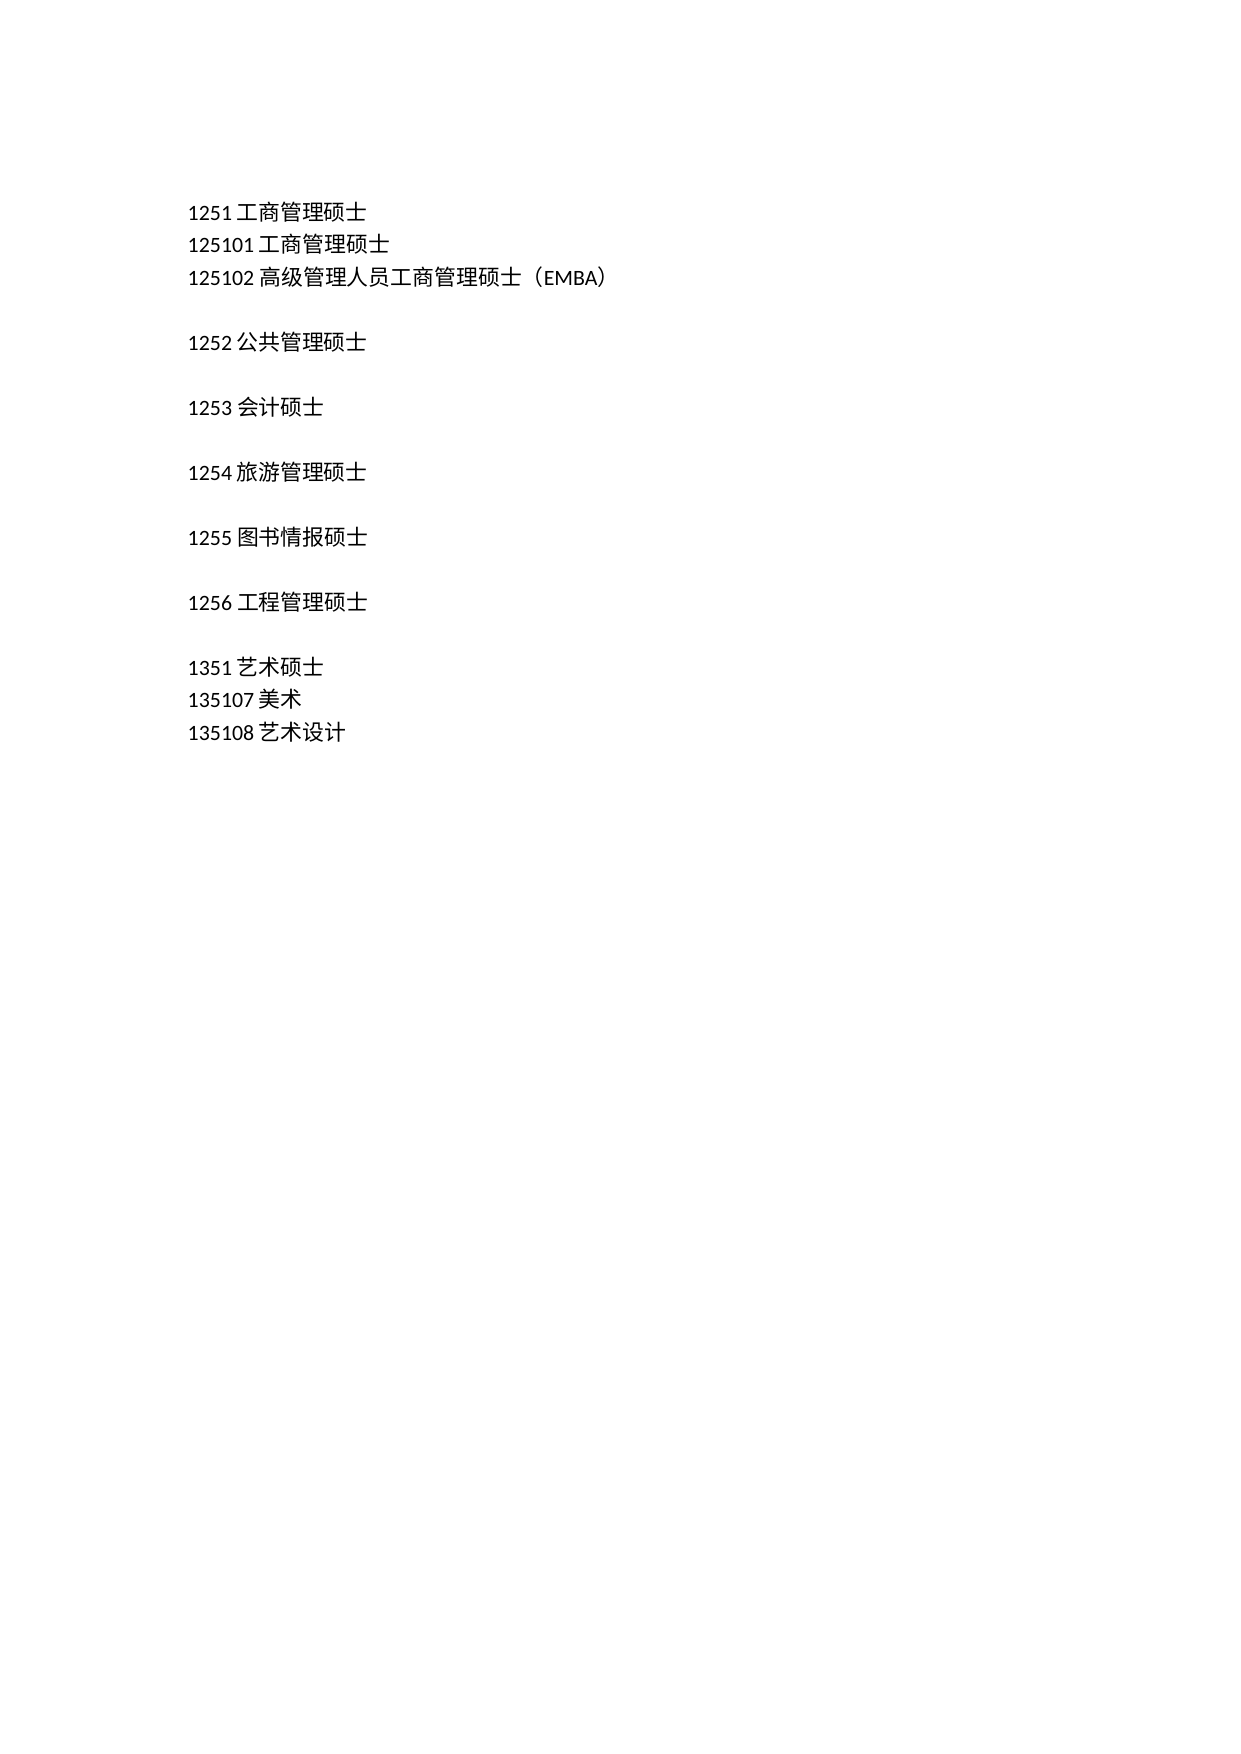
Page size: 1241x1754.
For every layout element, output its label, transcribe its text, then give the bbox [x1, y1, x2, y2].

text 1255 图书情报硕士 [187, 519, 1053, 552]
text 125102 高级管理人员工商管理硕士（EMBA） [187, 259, 1053, 292]
text 1253 会计硕士 [187, 389, 1053, 422]
text 135107美术 [187, 682, 1053, 714]
text 1256 工程管理硕士 [187, 584, 1053, 617]
text 1252公共管理硕士 [187, 324, 1053, 357]
text 1251工商管理硕士 [187, 194, 1053, 227]
text 1351艺术硕士 [187, 649, 1053, 682]
text 135108艺术设计 [187, 714, 1053, 747]
text 125101工商管理硕士 [187, 227, 1053, 259]
text 1254旅游管理硕士 [187, 454, 1053, 487]
